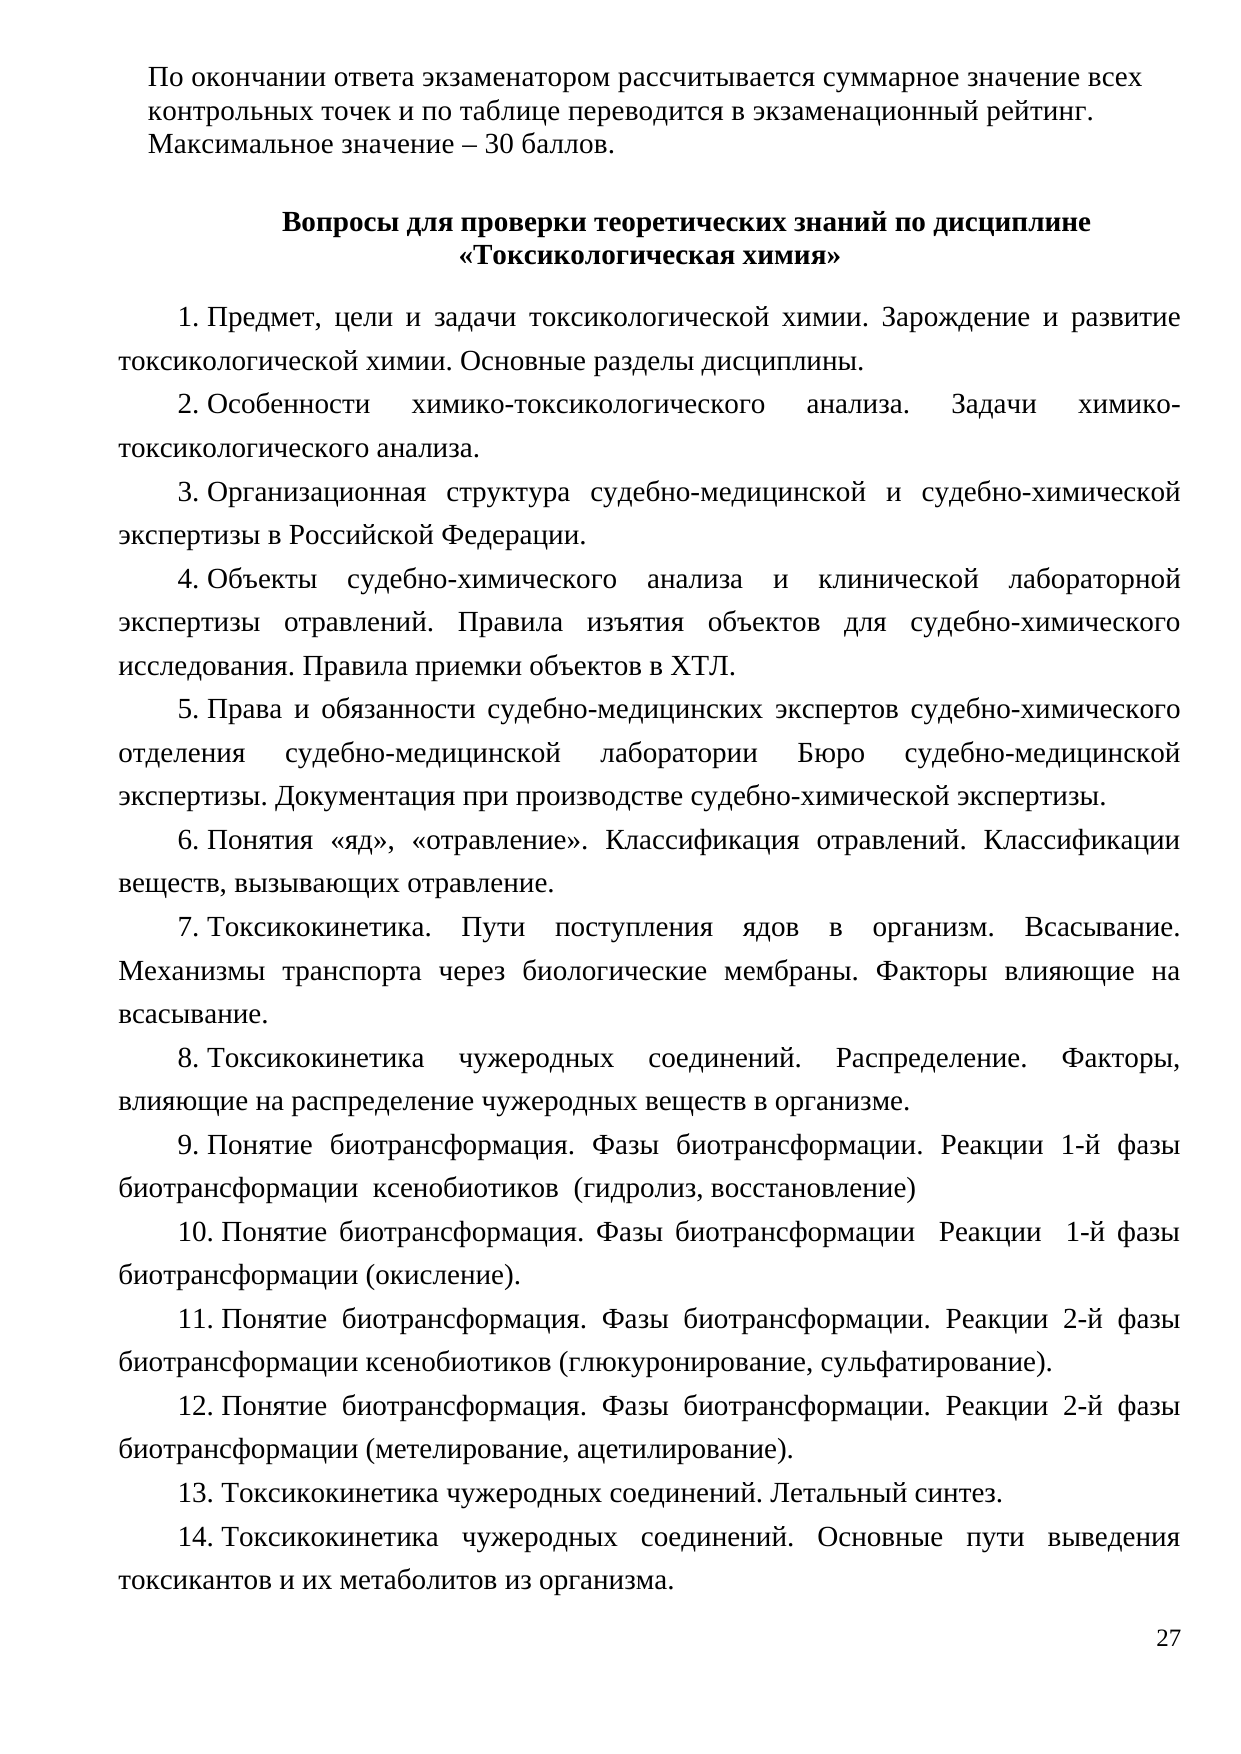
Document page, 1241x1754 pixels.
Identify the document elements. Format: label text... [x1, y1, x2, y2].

list Токсикокинетика чужеродных соединений. Летальный синтез. [118, 1475, 1181, 1509]
list Объекты судебно-химического анализа и клинической лабораторной экспертизы отравлений. Правила изъятия объектов для судебно-химического исследования. Правила приемки объектов в ХТЛ. [118, 561, 1181, 681]
list Понятия «яд», «отравление». Классификация отравлений. Классификации веществ, вызывающих отравление. [118, 822, 1181, 899]
list Права и обязанности судебно-медицинских экспертов судебно-химического отделения судебно-медицинской лаборатории Бюро судебно-медицинской экспертизы. Документация при производстве судебно-химической экспертизы. [118, 691, 1181, 812]
list Понятие биотрансформация. Фазы биотрансформации. Реакции 2-й фазы биотрансформации ксенобиотиков (глюкуронирование, сульфатирование). [118, 1301, 1181, 1378]
text По окончании ответа экзаменатором рассчитывается суммарное значение всех контрольных точек и по таблице переводится в экзаменационный рейтинг. Максимальное значение – 30 баллов. [148, 59, 1181, 160]
list Понятие биотрансформация. Фазы биотрансформации Реакции 1-й фазы биотрансформации (окисление). [118, 1214, 1181, 1291]
list Вопросы для проверки теоретических знаний по дисциплине «Токсикологическая химия» [118, 204, 1181, 271]
list Предмет, цели и задачи токсикологической химии. Зарождение и развитие токсикологической химии. Основные разделы дисциплины. [118, 299, 1181, 377]
list Понятие биотрансформация. Фазы биотрансформации. Реакции 2-й фазы биотрансформации (метелирование, ацетилирование). [118, 1388, 1181, 1465]
list Токсикокинетика чужеродных соединений. Основные пути выведения токсикантов и их метаболитов из организма. [118, 1519, 1181, 1596]
list Токсикокинетика чужеродных соединений. Распределение. Факторы, влияющие на распределение чужеродных веществ в организме. [118, 1040, 1181, 1117]
list Особенности химико-токсикологического анализа. Задачи химико-токсикологического анализа. [118, 387, 1181, 464]
list Организационная структура судебно-медицинской и судебно-химической экспертизы в Российской Федерации. [118, 474, 1181, 551]
list Токсикокинетика. Пути поступления ядов в организм. Всасывание. Механизмы транспорта через биологические мембраны. Факторы влияющие на всасывание. [118, 909, 1181, 1030]
list Понятие биотрансформация. Фазы биотрансформации. Реакции 1-й фазы биотрансформации ксенобиотиков (гидролиз, восстановление) [118, 1127, 1181, 1204]
